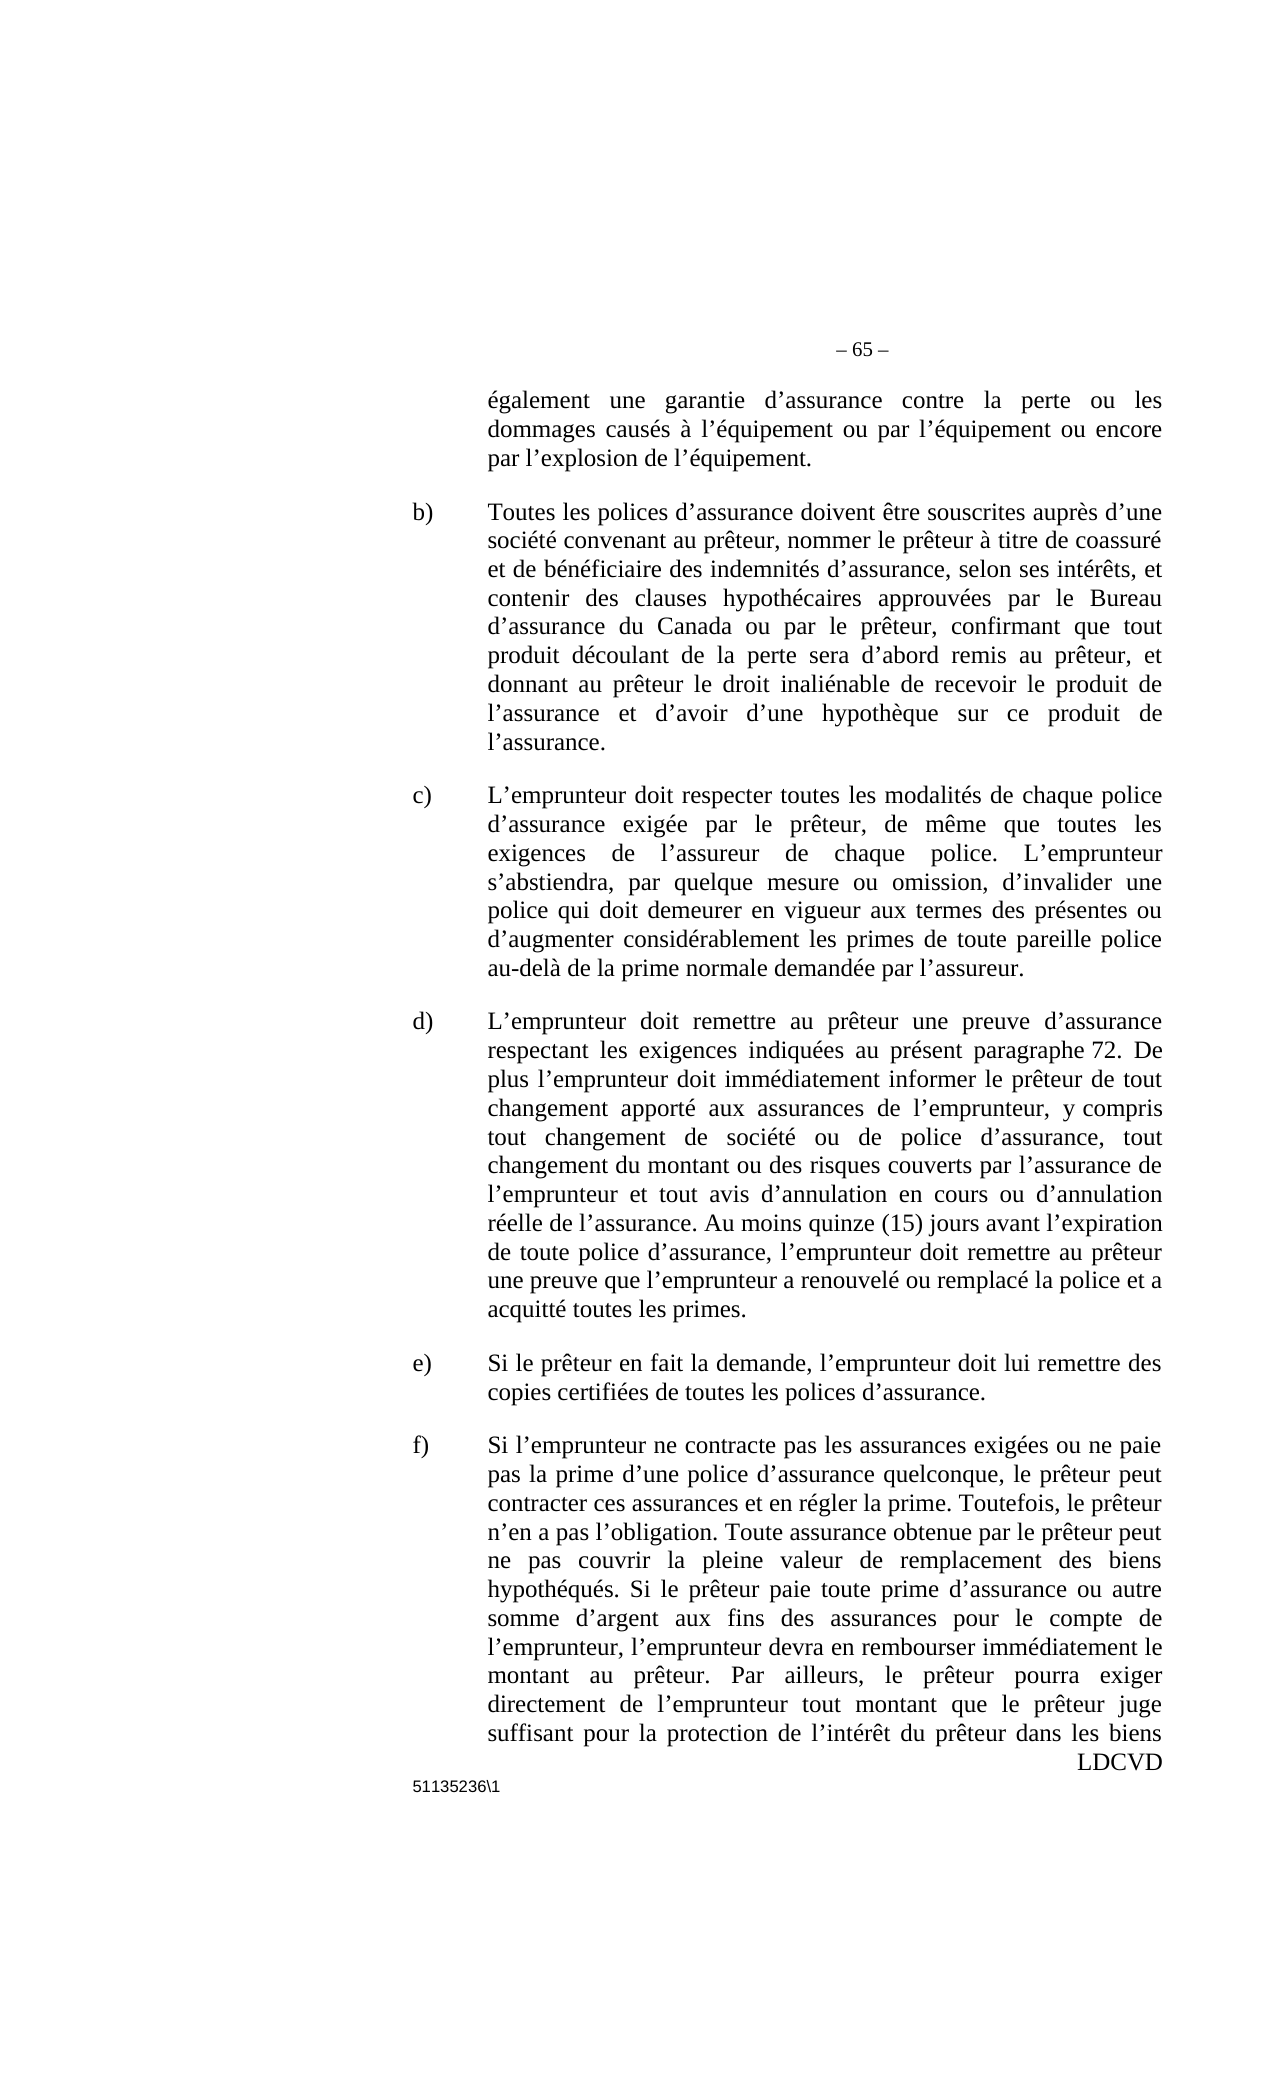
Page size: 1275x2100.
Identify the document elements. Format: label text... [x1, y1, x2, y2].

subtitle L’emprunteur doit remettre au prêteur une preuve d’assurance respectant les exigences indiquées au présent paragraphe 72. De plus l’emprunteur doit immédiatement informer le prêteur de tout changement apporté aux assurances de l’emprunteur, y compris tout changement de société ou de police d’assurance, tout changement du montant ou des risques couverts par l’assurance de l’emprunteur et tout avis d’annulation en cours ou d’annulation réelle de l’assurance. Au moins quinze (15) jours avant l’expiration de toute police d’assurance, l’emprunteur doit remettre au prêteur une preuve que l’emprunteur a renouvelé ou remplacé la police et a acquitté toutes les primes. [412, 1007, 1163, 1323]
subtitle Si le prêteur en fait la demande, l’emprunteur doit lui remettre des copies certifiées de toutes les polices d’assurance. [412, 1348, 1163, 1405]
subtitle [412, 385, 1163, 472]
subtitle Toutes les polices d’assurance doivent être souscrites auprès d’une société convenant au prêteur, nommer le prêteur à titre de coassuré et de bénéficiaire des indemnités d’assurance, selon ses intérêts, et contenir des clauses hypothécaires approuvées par le Bureau d’assurance du Canada ou par le prêteur, confirmant que tout produit découlant de la perte sera d’abord remis au prêteur, et donnant au prêteur le droit inaliénable de recevoir le produit de l’assurance et d’avoir d’une hypothèque sur ce produit de l’assurance. [412, 497, 1163, 755]
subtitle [412, 1430, 1163, 1747]
subtitle L’emprunteur doit respecter toutes les modalités de chaque police d’assurance exigée par le prêteur, de même que toutes les exigences de l’assureur de chaque police. L’emprunteur s’abstiendra, par quelque mesure ou omission, d’invalider une police qui doit demeurer en vigueur aux termes des présentes ou d’augmenter considérablement les primes de toute pareille police au-delà de la prime normale demandée par l’assureur. [412, 780, 1163, 982]
